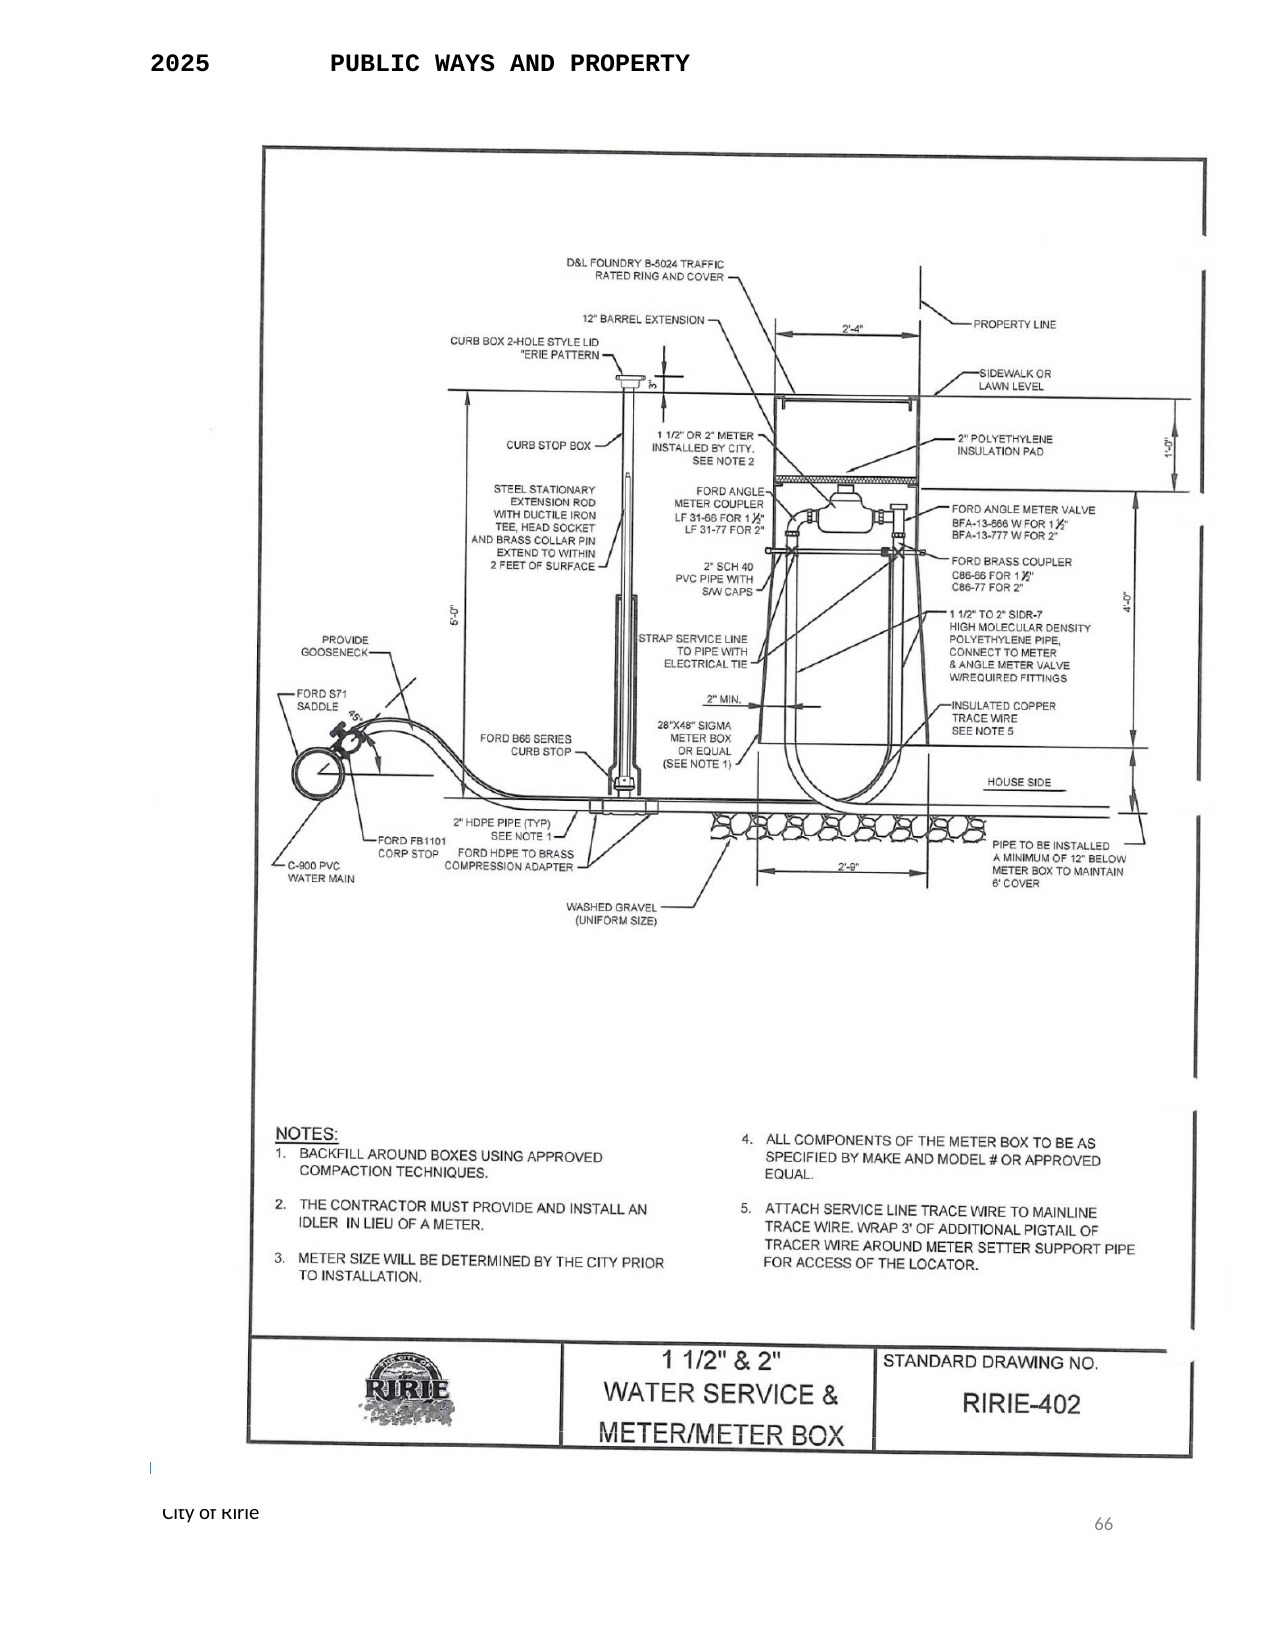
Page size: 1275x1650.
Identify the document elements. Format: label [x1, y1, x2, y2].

picture [152, 109, 1234, 1509]
